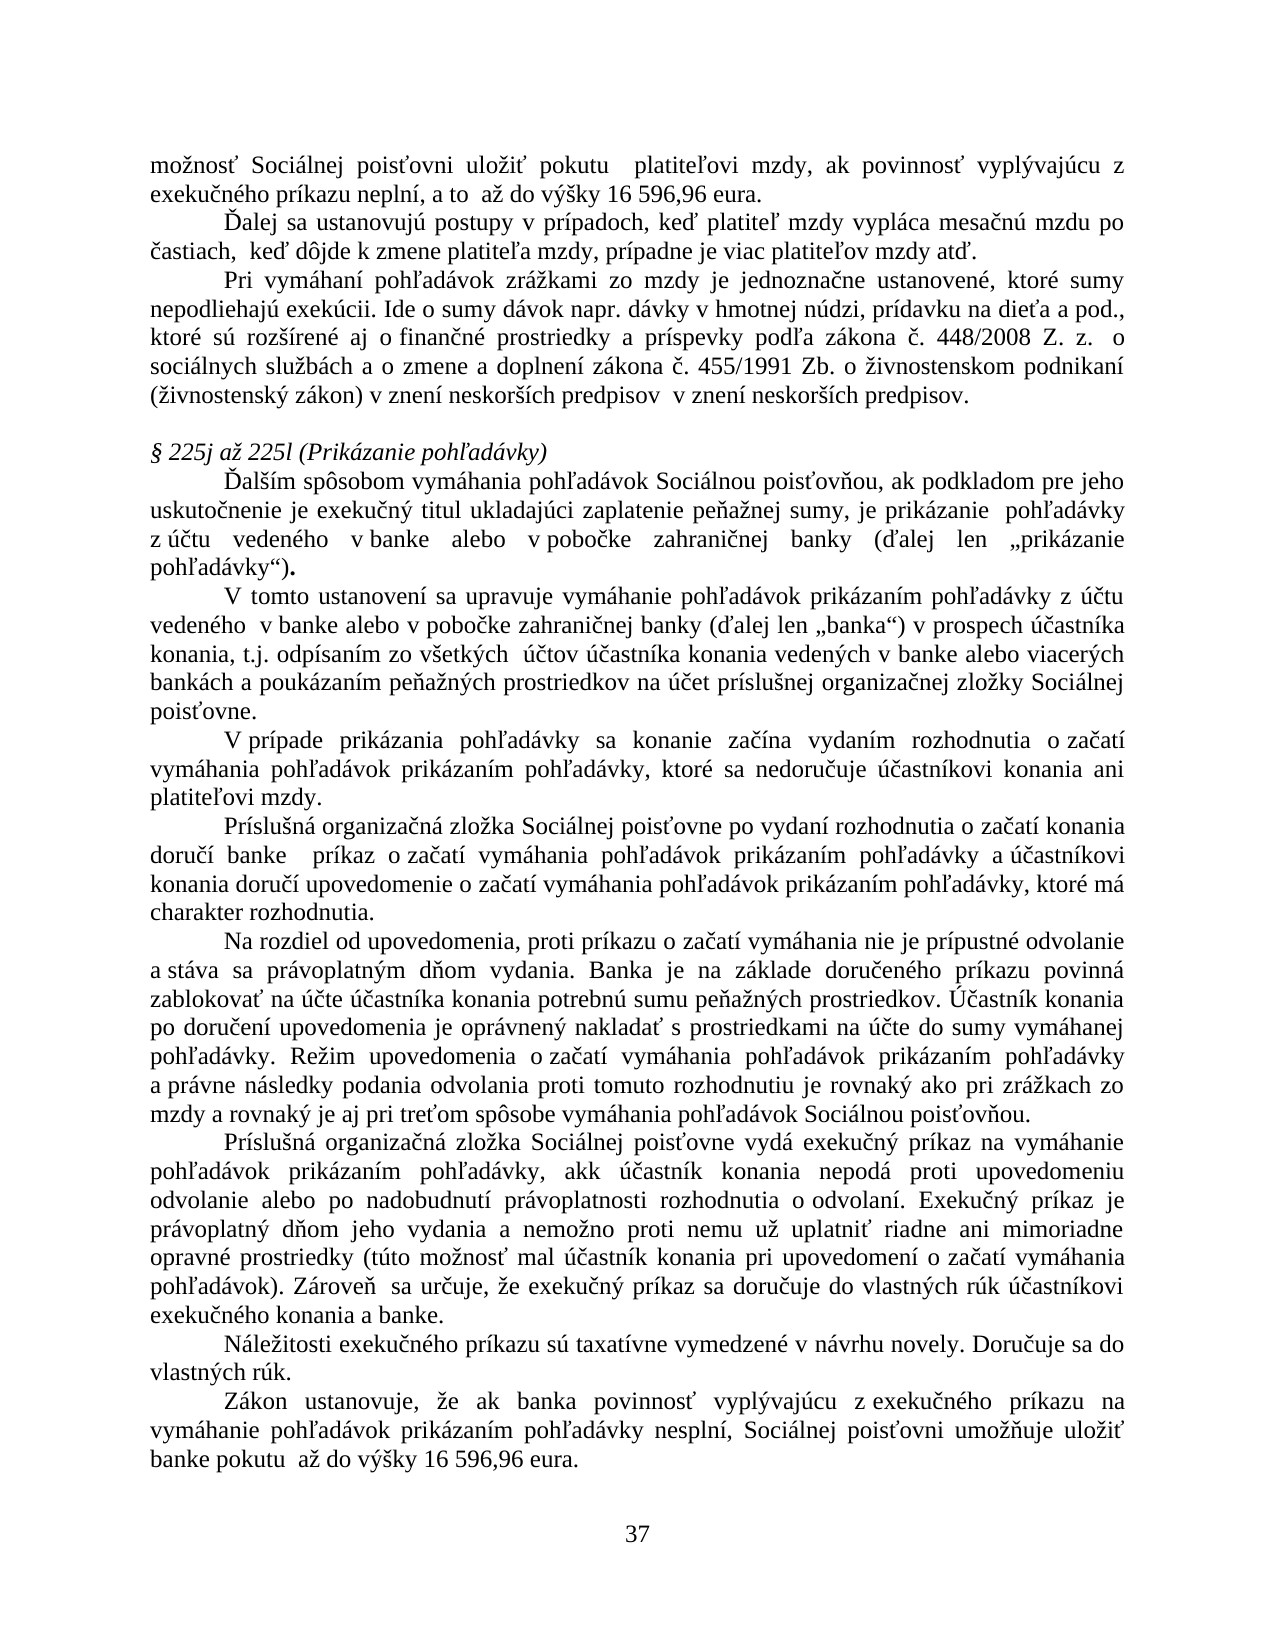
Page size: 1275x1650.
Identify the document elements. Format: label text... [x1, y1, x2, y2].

text Ďalším spôsobom vymáhania pohľadávok Sociálnou poisťovňou, ak podkladom pre jeho uskutočnenie je exekučný titul ukladajúci zaplatenie peňažnej sumy, je prikázanie pohľadávky z účtu vedeného v banke alebo v pobočke zahraničnej banky (ďalej len „prikázanie pohľadávky“). [150, 466, 1125, 581]
text V prípade prikázania pohľadávky sa konanie začína vydaním rozhodnutia o začatí vymáhania pohľadávok prikázaním pohľadávky, ktoré sa nedoručuje účastníkovi konania ani platiteľovi mzdy. [150, 725, 1125, 811]
text Na rozdiel od upovedomenia, proti príkazu o začatí vymáhania nie je prípustné odvolanie a stáva sa právoplatným dňom vydania. Banka je na základe doručeného príkazu povinná zablokovať na účte účastníka konania potrebnú sumu peňažných prostriedkov. Účastník konania po doručení upovedomenia je oprávnený nakladať s prostriedkami na účte do sumy vymáhanej pohľadávky. Režim upovedomenia o začatí vymáhania pohľadávok prikázaním pohľadávky a právne následky podania odvolania proti tomuto rozhodnutiu je rovnaký ako pri zrážkach zo mzdy a rovnaký je aj pri treťom spôsobe vymáhania pohľadávok Sociálnou poisťovňou. [150, 926, 1125, 1127]
text § 225j až 225l (Prikázanie pohľadávky) [150, 437, 1125, 466]
text Zákon ustanovuje, že ak banka povinnosť vyplývajúcu z exekučného príkazu na vymáhanie pohľadávok prikázaním pohľadávky nesplní, Sociálnej poisťovni umožňuje uložiť banke pokutu až do výšky 16 596,96 eura. [150, 1386, 1125, 1472]
text V tomto ustanovení sa upravuje vymáhanie pohľadávok prikázaním pohľadávky z účtu vedeného v banke alebo v pobočke zahraničnej banky (ďalej len „banka“) v prospech účastníka konania, t.j. odpísaním zo všetkých účtov účastníka konania vedených v banke alebo viacerých bankách a poukázaním peňažných prostriedkov na účet príslušnej organizačnej zložky Sociálnej poisťovne. [150, 581, 1125, 725]
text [150, 150, 1125, 207]
text Pri vymáhaní pohľadávok zrážkami zo mzdy je jednoznačne ustanovené, ktoré sumy nepodliehajú exekúcii. Ide o sumy dávok napr. dávky v hmotnej núdzi, prídavku na dieťa a pod., ktoré sú rozšírené aj o finančné prostriedky a príspevky podľa zákona č. 448/2008 Z. z. o sociálnych službách a o zmene a doplnení zákona č. 455/1991 Zb. o živnostenskom podnikaní (živnostenský zákon) v znení neskorších predpisov v znení neskorších predpisov. [150, 265, 1125, 409]
text Príslušná organizačná zložka Sociálnej poisťovne vydá exekučný príkaz na vymáhanie pohľadávok prikázaním pohľadávky, akk účastník konania nepodá proti upovedomeniu odvolanie alebo po nadobudnutí právoplatnosti rozhodnutia o odvolaní. Exekučný príkaz je právoplatný dňom jeho vydania a nemožno proti nemu už uplatniť riadne ani mimoriadne opravné prostriedky (túto možnosť mal účastník konania pri upovedomení o začatí vymáhania pohľadávok). Zároveň sa určuje, že exekučný príkaz sa doručuje do vlastných rúk účastníkovi exekučného konania a banke. [150, 1127, 1125, 1329]
text Ďalej sa ustanovujú postupy v prípadoch, keď platiteľ mzdy vypláca mesačnú mzdu po častiach, keď dôjde k zmene platiteľa mzdy, prípadne je viac platiteľov mzdy atď. [150, 207, 1125, 265]
text Náležitosti exekučného príkazu sú taxatívne vymedzené v návrhu novely. Doručuje sa do vlastných rúk. [150, 1329, 1125, 1386]
text Príslušná organizačná zložka Sociálnej poisťovne po vydaní rozhodnutia o začatí konania doručí banke príkaz o začatí vymáhania pohľadávok prikázaním pohľadávky a účastníkovi konania doručí upovedomenie o začatí vymáhania pohľadávok prikázaním pohľadávky, ktoré má charakter rozhodnutia. [150, 811, 1125, 926]
